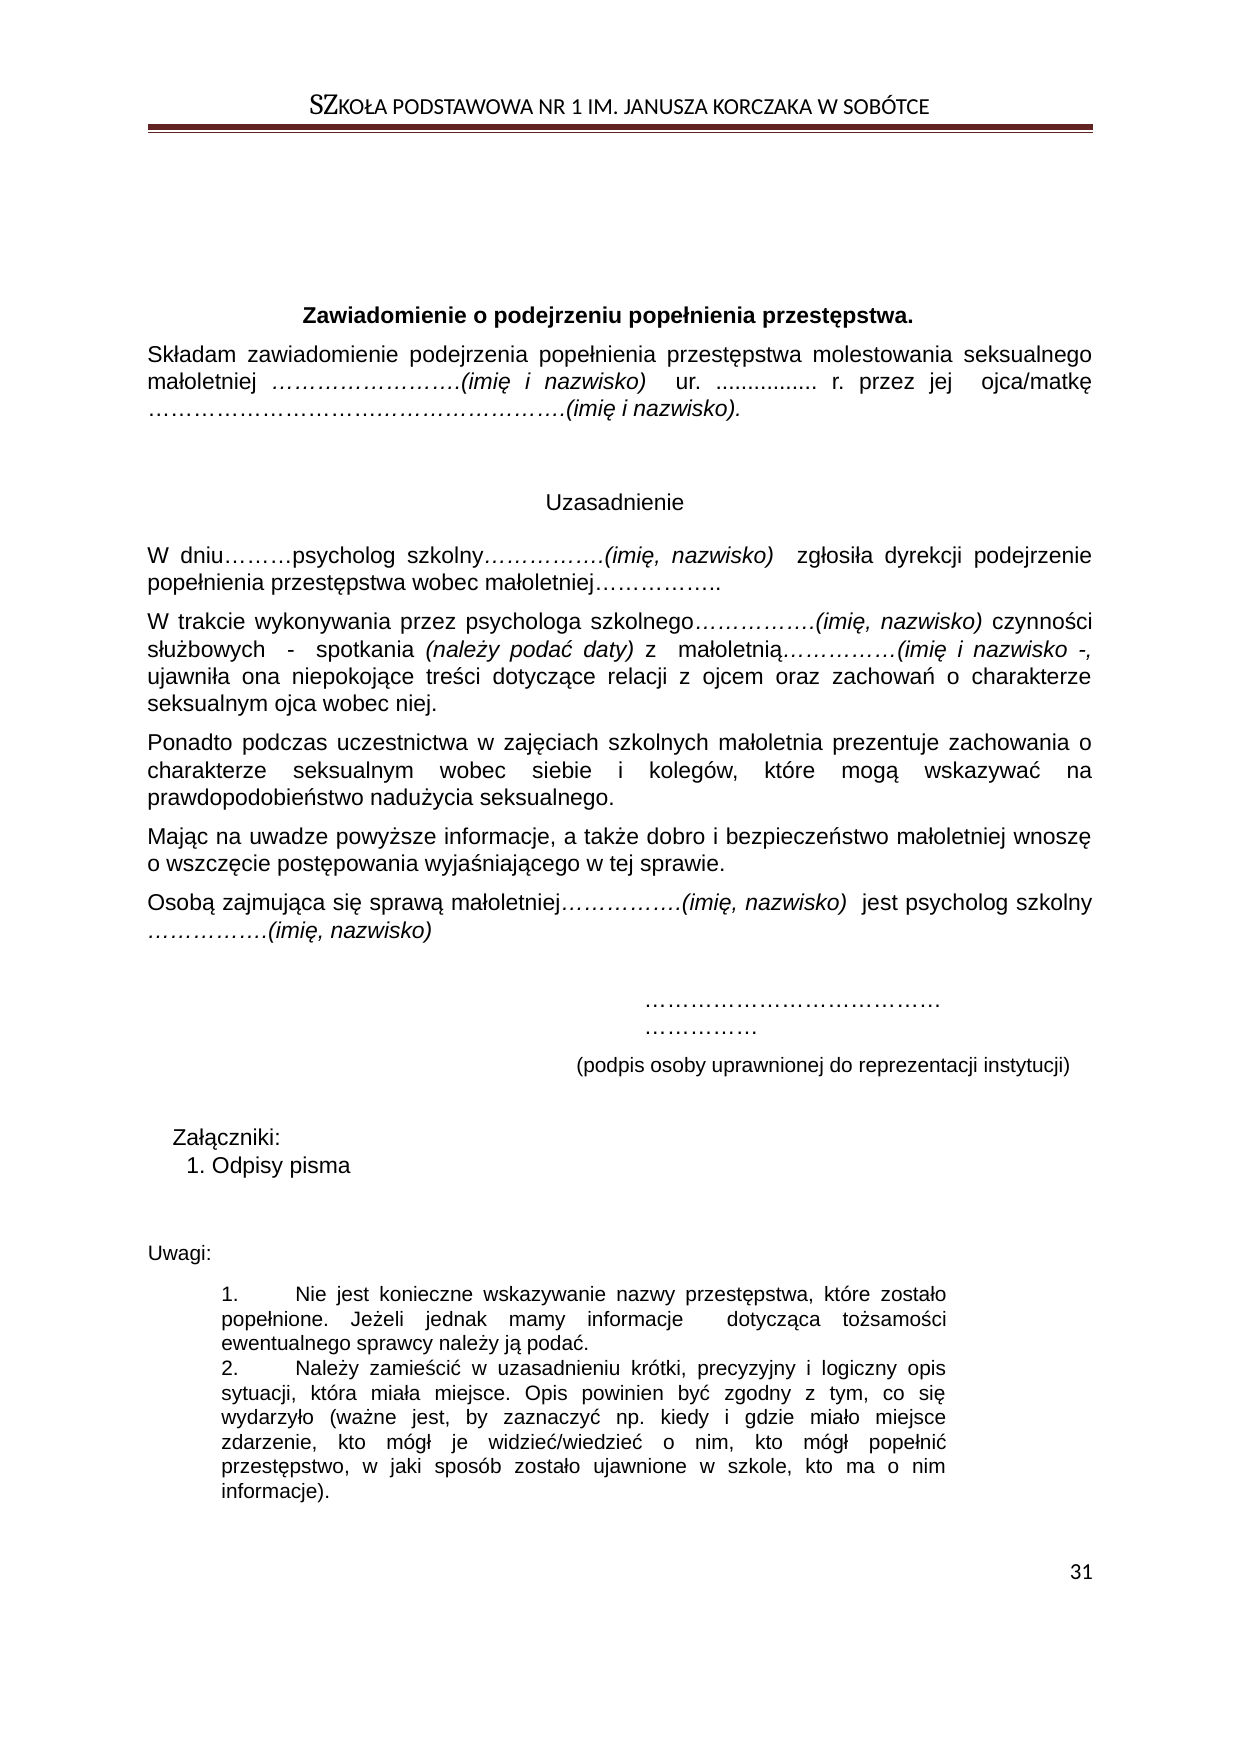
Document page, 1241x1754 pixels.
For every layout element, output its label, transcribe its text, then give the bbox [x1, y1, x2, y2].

text Załączniki: [172, 1124, 947, 1151]
text Mając na uwadze powyższe informacje, a także dobro i bezpieczeństwo małoletniej wnoszę o wszczęcie postępowania wyjaśniającego w tej sprawie. [147, 823, 1093, 877]
text Ponadto podczas uczestnictwa w zajęciach szkolnych małoletnia prezentuje zachowania o charakterze seksualnym wobec siebie i kolegów, które mogą wskazywać na prawdopodobieństwo nadużycia seksualnego. [147, 729, 1093, 810]
text Osobą zajmująca się sprawą małoletniej…………….(imię, nazwisko) jest psycholog szkolny …………….(imię, nazwisko) [147, 889, 1093, 943]
text Składam zawiadomienie podejrzenia popełnienia przestępstwa molestowania seksualnego małoletniej …………………….(imię i nazwisko) ur. ................ r. przez jej ojca/matkę ……………………………………………….(imię i nazwisko). [147, 341, 1093, 422]
text Uzasadnienie [545, 489, 1093, 515]
text W trakcie wykonywania przez psychologa szkolnego…………….(imię, nazwisko) czynności służbowych - spotkania (należy podać daty) z małoletnią……………(imię i nazwisko -, ujawniła ona niepokojące treści dotyczące relacji z ojcem oraz zachowań o charakterze seksualnym ojca wobec niej. [147, 608, 1093, 717]
text Uwagi: [148, 1241, 947, 1264]
text W dniu………psycholog szkolny…………….(imię, nazwisko) zgłosiła dyrekcji podejrzenie popełnienia przestępstwa wobec małoletniej…………….. [147, 542, 1093, 596]
text Zawiadomienie o podejrzeniu popełnienia przestępstwa. [302, 302, 1093, 328]
text 1. Odpisy pisma [186, 1152, 947, 1178]
text ……………………………………………… [644, 986, 947, 1039]
list Nie jest konieczne wskazywanie nazwy przestępstwa, które zostało popełnione. Jeżeli jednak mamy informacje dotycząca tożsamości ewentualnego sprawcy należy ją podać. [221, 1282, 947, 1355]
list Należy zamieścić w uzasadnieniu krótki, precyzyjny i logiczny opis sytuacji, która miała miejsce. Opis powinien być zgodny z tym, co się wydarzyło (ważne jest, by zaznaczyć np. kiedy i gdzie miało miejsce zdarzenie, kto mógł je widzieć/wiedzieć o nim, kto mógł popełnić przestępstwo, w jaki sposób zostało ujawnione w szkole, kto ma o nim informacje). [221, 1356, 947, 1503]
text (podpis osoby uprawnionej do reprezentacji instytucji) [148, 1053, 1093, 1077]
